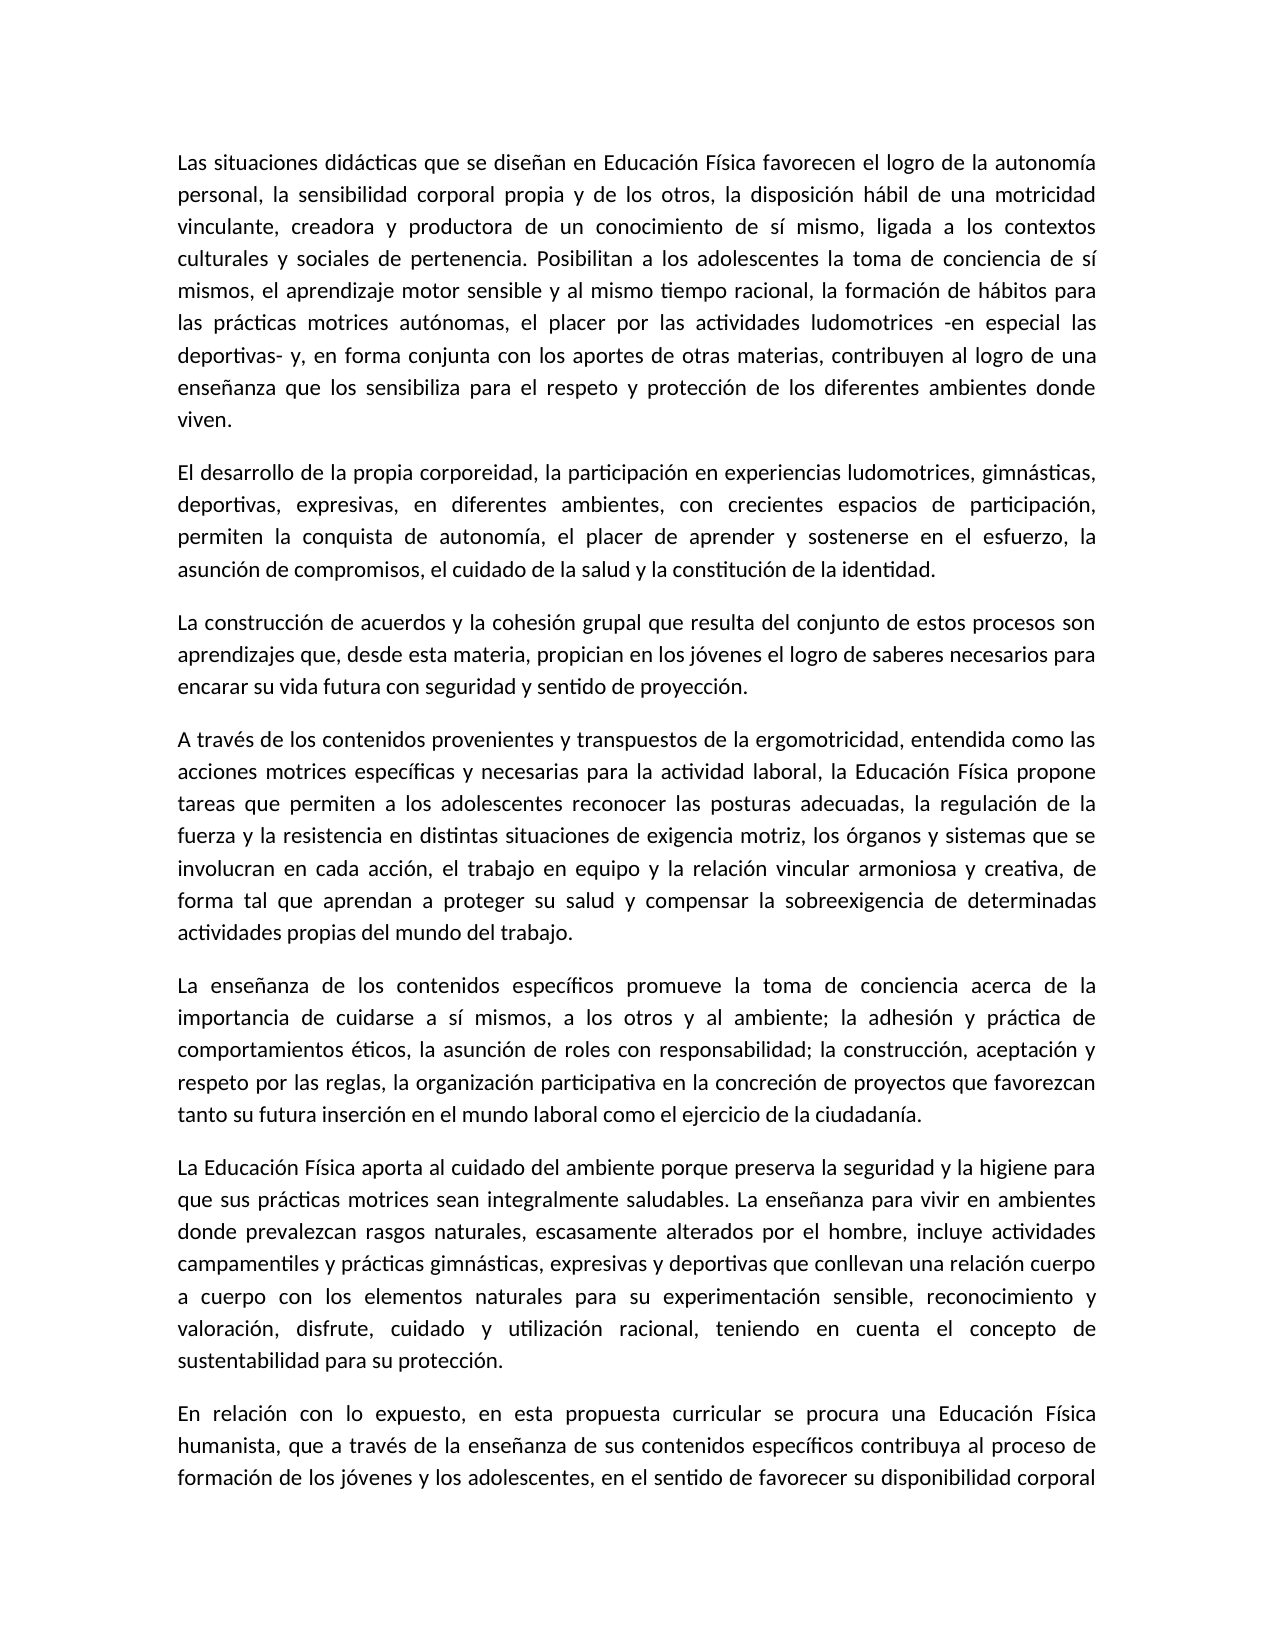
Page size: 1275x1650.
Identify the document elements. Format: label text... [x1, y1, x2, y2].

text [177, 1399, 1098, 1492]
text La construcción de acuerdos y la cohesión grupal que resulta del conjunto de estos procesos son aprendizajes que, desde esta materia, propician en los jóvenes el logro de saberes necesarios para encarar su vida futura con seguridad y sentido de proyección. [177, 608, 1098, 700]
text A través de los contenidos provenientes y transpuestos de la ergomotricidad, entendida como las acciones motrices específicas y necesarias para la actividad laboral, la Educación Física propone tareas que permiten a los adolescentes reconocer las posturas adecuadas, la regulación de la fuerza y la resistencia en distintas situaciones de exigencia motriz, los órganos y sistemas que se involucran en cada acción, el trabajo en equipo y la relación vincular armoniosa y creativa, de forma tal que aprendan a proteger su salud y compensar la sobreexigencia de determinadas actividades propias del mundo del trabajo. [177, 725, 1098, 946]
text El desarrollo de la propia corporeidad, la participación en experiencias ludomotrices, gimnásticas, deportivas, expresivas, en diferentes ambientes, con crecientes espacios de participación, permiten la conquista de autonomía, el placer de aprender y sostenerse en el esfuerzo, la asunción de compromisos, el cuidado de la salud y la constitución de la identidad. [177, 458, 1098, 583]
text La Educación Física aporta al cuidado del ambiente porque preserva la seguridad y la higiene para que sus prácticas motrices sean integralmente saludables. La enseñanza para vivir en ambientes donde prevalezcan rasgos naturales, escasamente alterados por el hombre, incluye actividades campamentiles y prácticas gimnásticas, expresivas y deportivas que conllevan una relación cuerpo a cuerpo con los elementos naturales para su experimentación sensible, reconocimiento y valoración, disfrute, cuidado y utilización racional, teniendo en cuenta el concepto de sustentabilidad para su protección. [177, 1153, 1098, 1374]
text Las situaciones didácticas que se diseñan en Educación Física favorecen el logro de la autonomía personal, la sensibilidad corporal propia y de los otros, la disposición hábil de una motricidad vinculante, creadora y productora de un conocimiento de sí mismo, ligada a los contextos culturales y sociales de pertenencia. Posibilitan a los adolescentes la toma de conciencia de sí mismos, el aprendizaje motor sensible y al mismo tiempo racional, la formación de hábitos para las prácticas motrices autónomas, el placer por las actividades ludomotrices -en especial las deportivas- y, en forma conjunta con los aportes de otras materias, contribuyen al logro de una enseñanza que los sensibiliza para el respeto y protección de los diferentes ambientes donde viven. [177, 148, 1098, 433]
text La enseñanza de los contenidos específicos promueve la toma de conciencia acerca de la importancia de cuidarse a sí mismos, a los otros y al ambiente; la adhesión y práctica de comportamientos éticos, la asunción de roles con responsabilidad; la construcción, aceptación y respeto por las reglas, la organización participativa en la concreción de proyectos que favorezcan tanto su futura inserción en el mundo laboral como el ejercicio de la ciudadanía. [177, 971, 1098, 1128]
